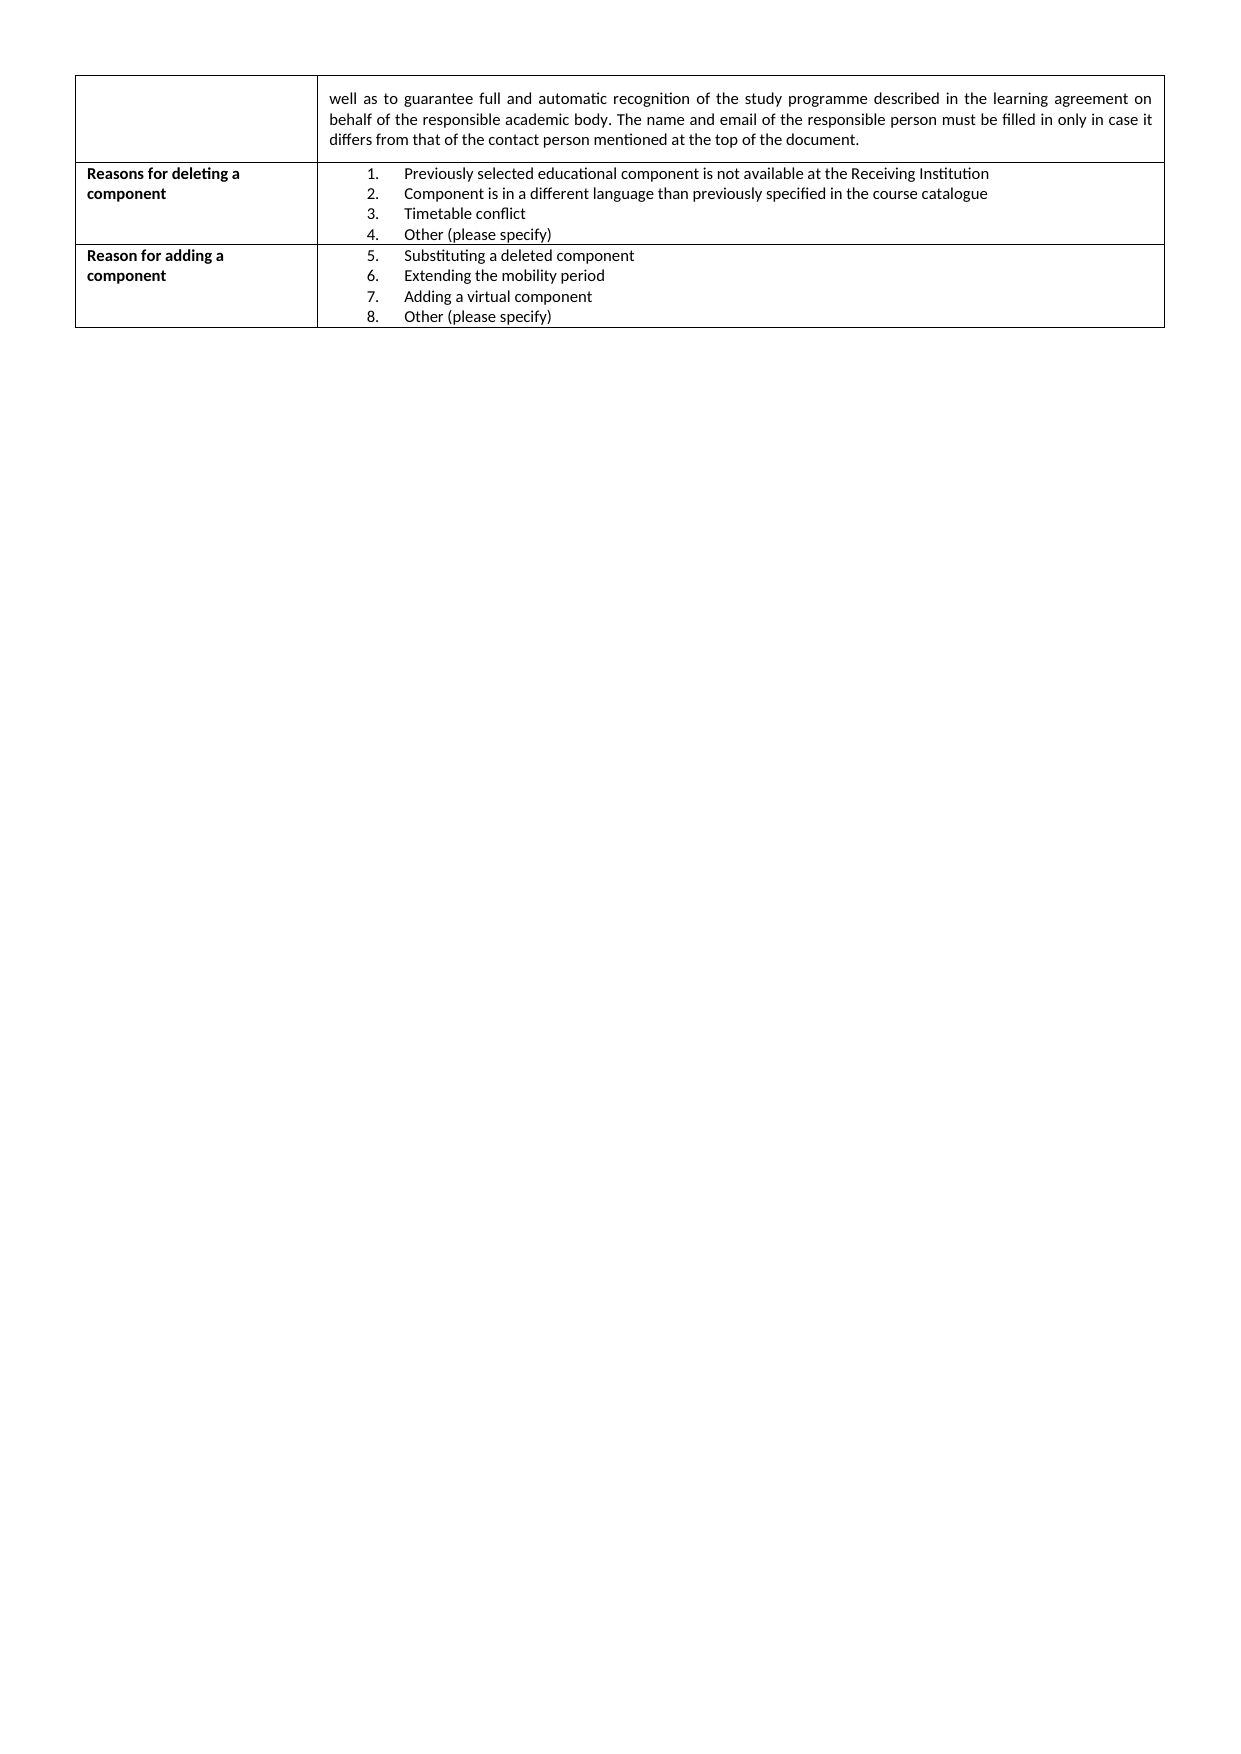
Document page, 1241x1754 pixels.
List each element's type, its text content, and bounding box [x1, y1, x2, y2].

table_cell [76, 76, 317, 162]
table_cell Substituting a deleted component Extending the mobility period Adding a virtual component Other (please specify) [318, 245, 1164, 327]
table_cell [318, 76, 1164, 162]
table_cell Previously selected educational component is not available at the Receiving Institution Component is in a different language than previously specified in the course catalogue Timetable conflict Other (please specify) [318, 163, 1164, 244]
table_cell Reasons for deleting a component [76, 163, 317, 244]
table_cell Reason for adding a component [76, 245, 317, 327]
